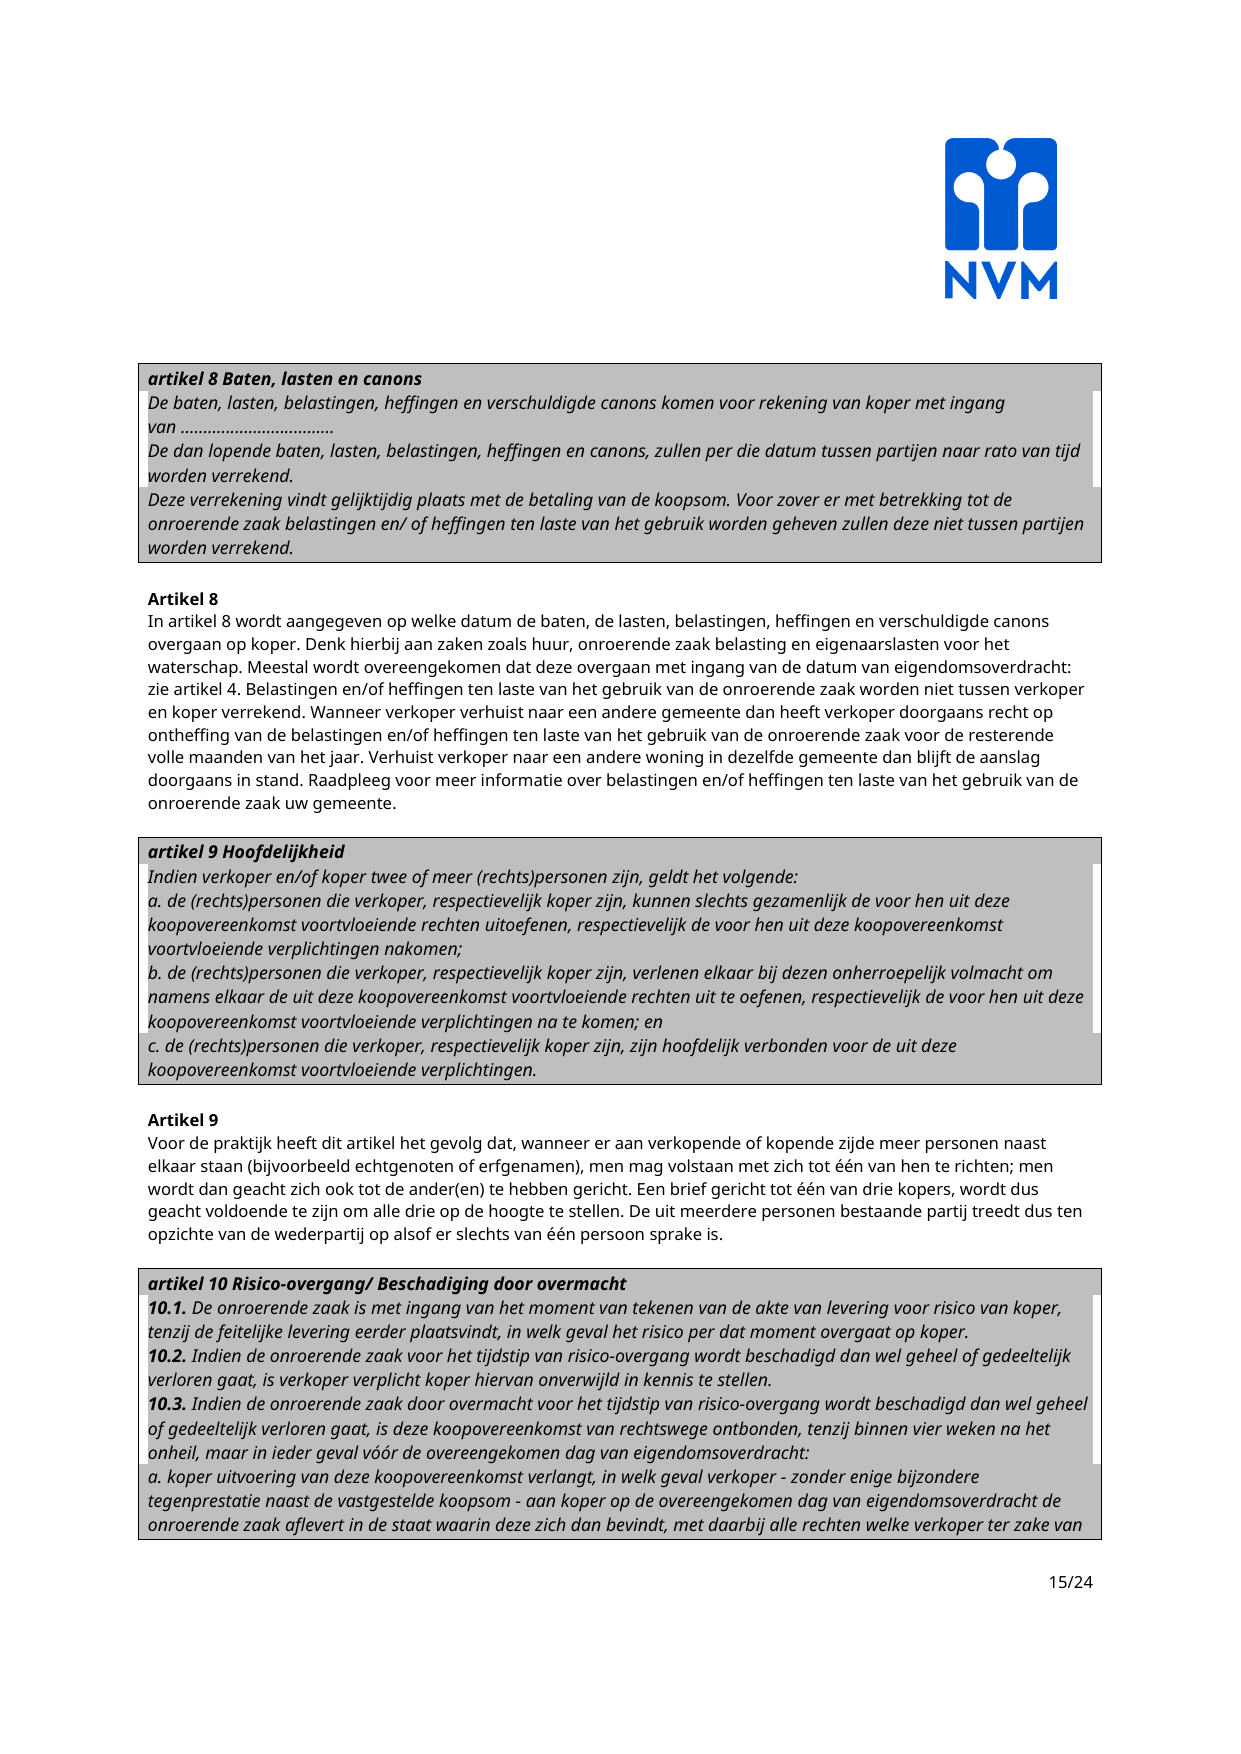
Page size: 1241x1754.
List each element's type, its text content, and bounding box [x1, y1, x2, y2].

text 10.3. Indien de onroerende zaak door overmacht voor het tijdstip van risico-overgang wordt beschadigd dan wel geheel of gedeeltelijk verloren gaat, is deze koopovereenkomst van rechtswege ontbonden, tenzij binnen vier weken na het onheil, maar in ieder geval vóór de overeengekomen dag van eigendomsoverdracht: [148, 1392, 1093, 1461]
text In artikel 8 wordt aangegeven op welke datum de baten, de lasten, belastingen, heffingen en verschuldigde canons overgaan op koper. Denk hierbij aan zaken zoals huur, onroerende zaak belasting en eigenaarslasten voor het waterschap. Meestal wordt overeengekomen dat deze overgaan met ingang van de datum van eigendomsoverdracht: zie artikel 4. Belastingen en/of heffingen ten laste van het gebruik van de onroerende zaak worden niet tussen verkoper en koper verrekend. Wanneer verkoper verhuist naar een andere gemeente dan heeft verkoper doorgaans recht op ontheffing van de belastingen en/of heffingen ten laste van het gebruik van de onroerende zaak voor de resterende volle maanden van het jaar. Verhuist verkoper naar een andere woning in dezelfde gemeente dan blijft de aanslag doorgaans in stand. Raadpleeg voor meer informatie over belastingen en/of heffingen ten laste van het gebruik van de onroerende zaak uw gemeente. [148, 610, 1093, 814]
text c. de (rechts)personen die verkoper, respectievelijk koper zijn, zijn hoofdelijk verbonden voor de uit deze koopovereenkomst voortvloeiende verplichtingen. [139, 1030, 1101, 1084]
text Deze verrekening vindt gelijktijdig plaats met de betaling van de koopsom. Voor zover er met betrekking tot de onroerende zaak belastingen en/ of heffingen ten laste van het gebruik worden geheven zullen deze niet tussen partijen worden verrekend. [139, 484, 1101, 562]
text artikel 9 Hoofdelijkheid [139, 838, 1101, 864]
text Artikel 9 [148, 1109, 1093, 1132]
text De dan lopende baten, lasten, belastingen, heffingen en canons, zullen per die datum tussen partijen naar rato van tijd worden verrekend. [148, 439, 1093, 484]
text a. de (rechts)personen die verkoper, respectievelijk koper zijn, kunnen slechts gezamenlijk de voor hen uit deze koopovereenkomst voortvloeiende rechten uitoefenen, respectievelijk de voor hen uit deze koopovereenkomst voortvloeiende verplichtingen nakomen; [148, 888, 1093, 961]
text De baten, lasten, belastingen, heffingen en verschuldigde canons komen voor rekening van koper met ingang van .................................. [148, 391, 1093, 439]
text artikel 10 Risico-overgang/ Beschadiging door overmacht [139, 1269, 1101, 1295]
text Indien verkoper en/of koper twee of meer (rechts)personen zijn, geldt het volgende: [148, 864, 1093, 888]
text Artikel 8 [148, 587, 1093, 610]
text b. de (rechts)personen die verkoper, respectievelijk koper zijn, verlenen elkaar bij dezen onherroepelijk volmacht om namens elkaar de uit deze koopovereenkomst voortvloeiende rechten uit te oefenen, respectievelijk de voor hen uit deze koopovereenkomst voortvloeiende verplichtingen na te komen; en [148, 961, 1093, 1030]
text Voor de praktijk heeft dit artikel het gevolg dat, wanneer er aan verkopende of kopende zijde meer personen naast elkaar staan (bijvoorbeeld echtgenoten of erfgenamen), men mag volstaan met zich tot één van hen te richten; men wordt dan geacht zich ook tot de ander(en) te hebben gericht. Een brief gericht tot één van drie kopers, wordt dus geacht voldoende te zijn om alle drie op de hoogte te stellen. De uit meerdere personen bestaande partij treedt dus ten opzichte van de wederpartij op alsof er slechts van één persoon sprake is. [148, 1132, 1093, 1245]
text 10.1. De onroerende zaak is met ingang van het moment van tekenen van de akte van levering voor risico van koper, tenzij de feitelijke levering eerder plaatsvindt, in welk geval het risico per dat moment overgaat op koper. [148, 1295, 1093, 1343]
picture [910, 102, 1093, 335]
text artikel 8 Baten, lasten en canons [139, 364, 1101, 391]
text 10.2. Indien de onroerende zaak voor het tijdstip van risico-overgang wordt beschadigd dan wel geheel of gedeeltelijk verloren gaat, is verkoper verplicht koper hiervan onverwijld in kennis te stellen. [148, 1343, 1093, 1392]
